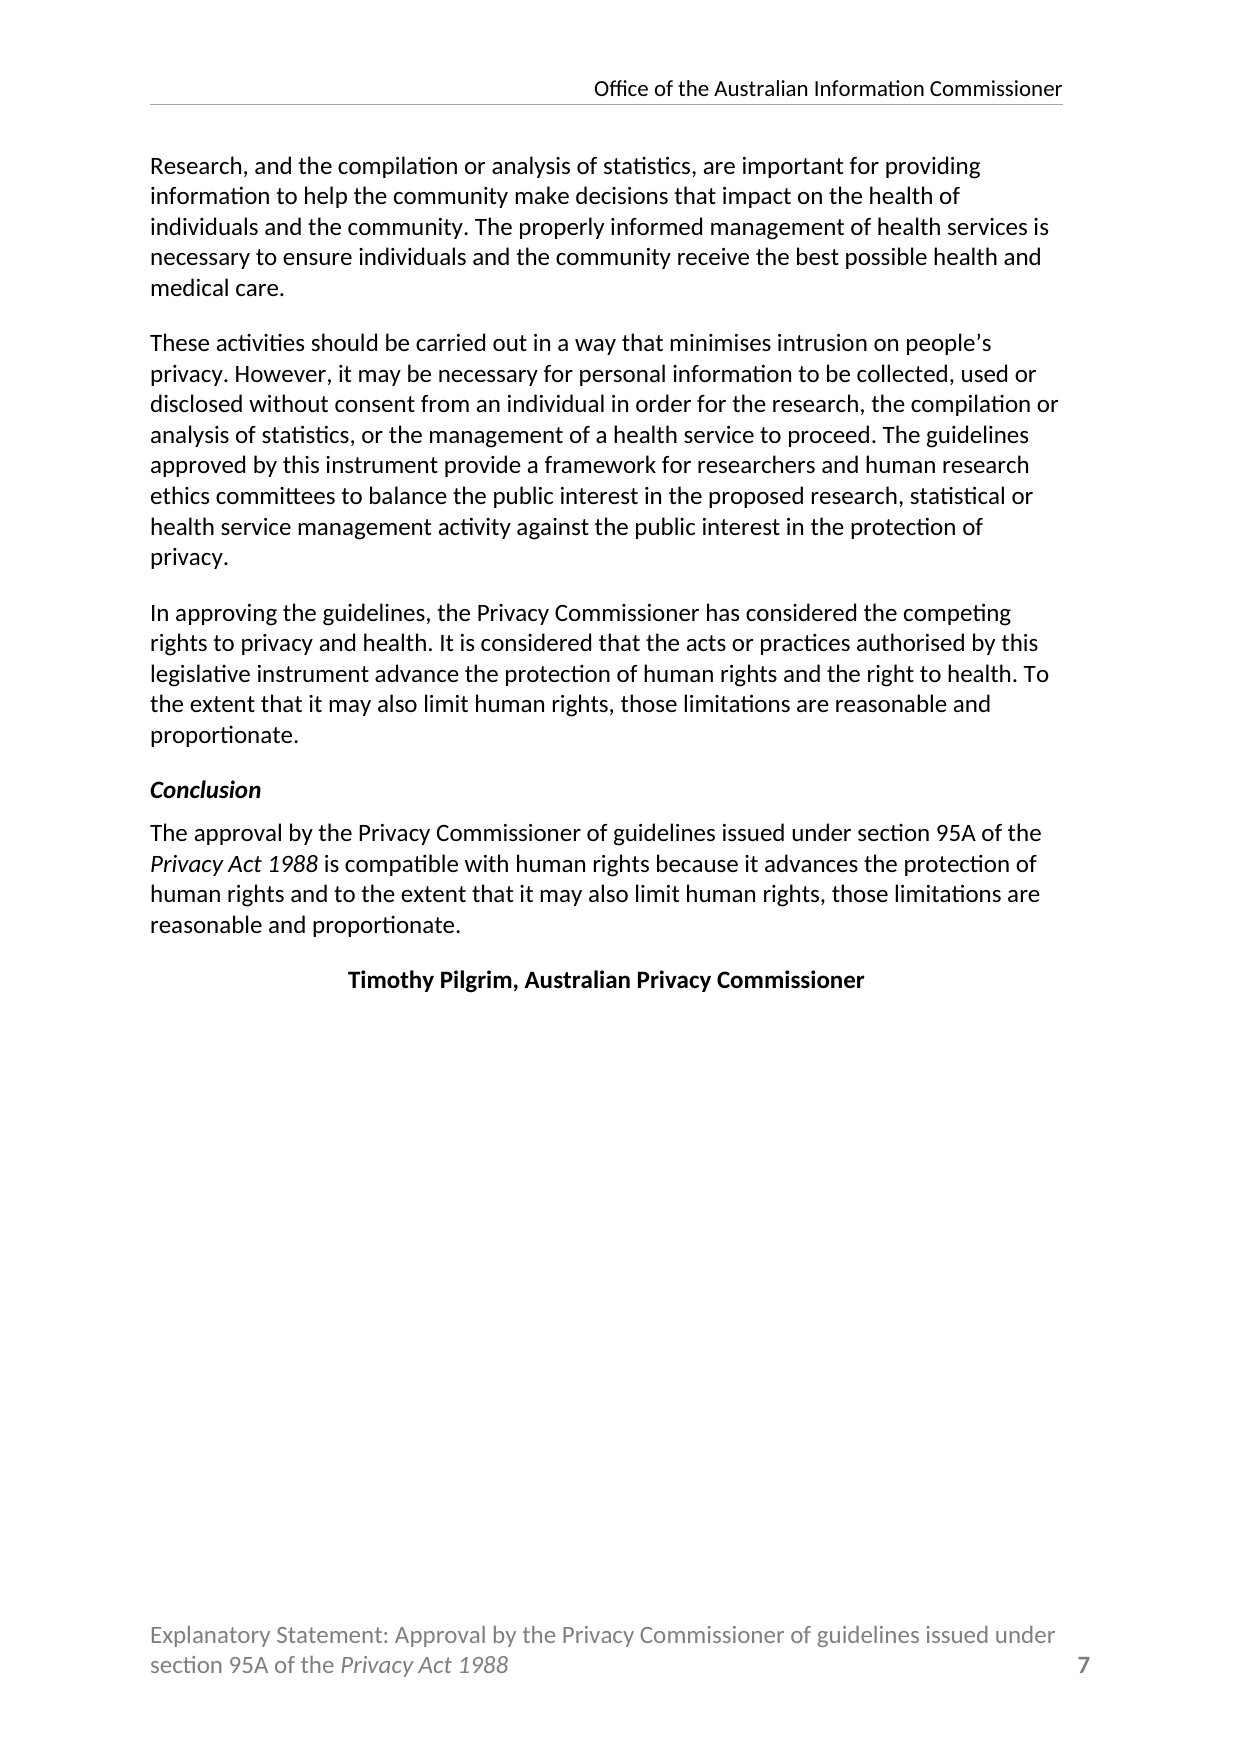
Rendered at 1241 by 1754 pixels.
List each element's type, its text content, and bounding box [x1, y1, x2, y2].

text These activities should be carried out in a way that minimises intrusion on people’s privacy. However, it may be necessary for personal information to be collected, used or disclosed without consent from an individual in order for the research, the compilation or analysis of statistics, or the management of a health service to proceed. The guidelines approved by this instrument provide a framework for researchers and human research ethics committees to balance the public interest in the proposed research, statistical or health service management activity against the public interest in the protection of privacy. [150, 328, 1063, 572]
text In approving the guidelines, the Privacy Commissioner has considered the competing rights to privacy and health. It is considered that the acts or practices authorised by this legislative instrument advance the protection of human rights and the right to health. To the extent that it may also limit human rights, those limitations are reasonable and proportionate. [150, 597, 1063, 749]
text Timothy Pilgrim, Australian Privacy Commissioner [150, 964, 1063, 995]
text Research, and the compilation or analysis of statistics, are important for providing information to help the community make decisions that impact on the health of individuals and the community. The properly informed management of health services is necessary to ensure individuals and the community receive the best possible health and medical care. [150, 150, 1063, 303]
subtitle Conclusion [150, 774, 1063, 805]
text The approval by the Privacy Commissioner of guidelines issued under section 95A of the Privacy Act 1988 is compatible with human rights because it advances the protection of human rights and to the extent that it may also limit human rights, those limitations are reasonable and proportionate. [150, 817, 1063, 939]
